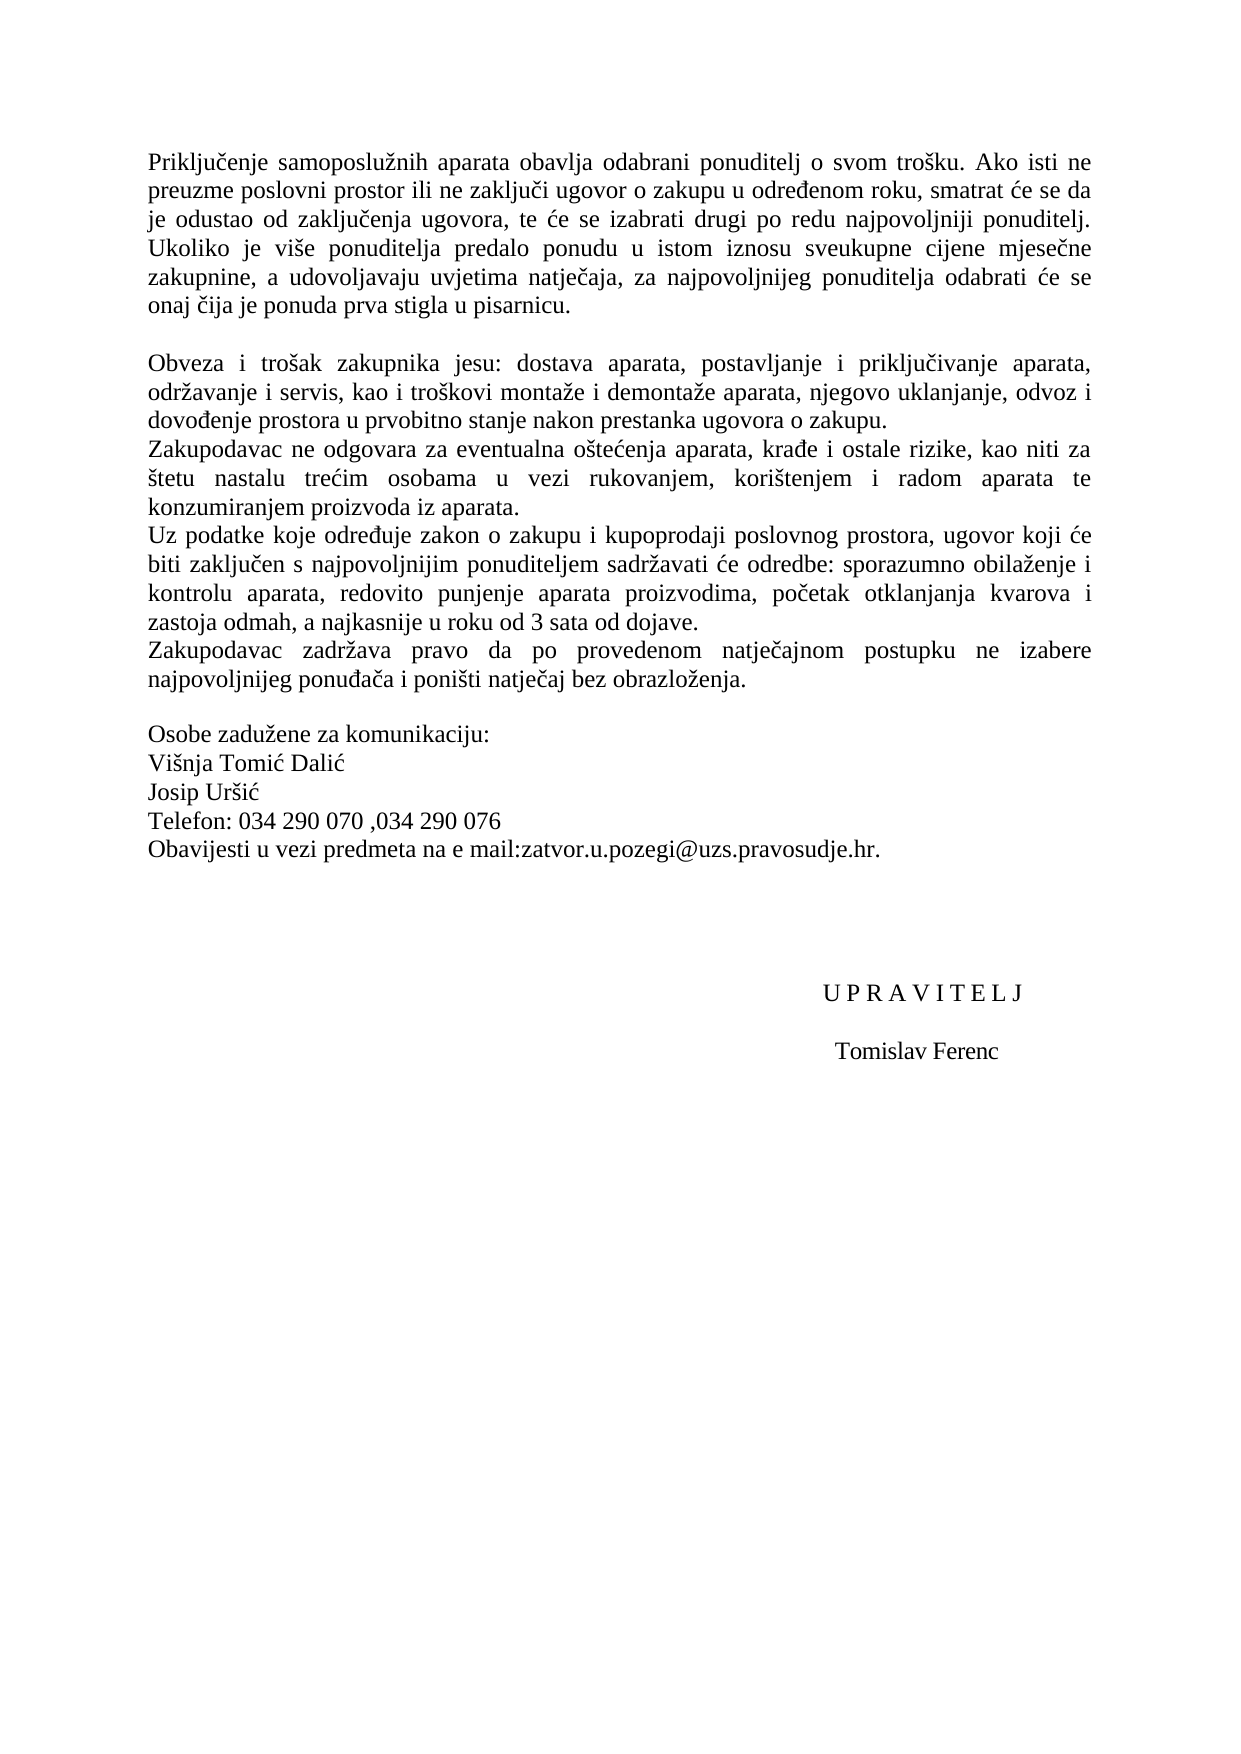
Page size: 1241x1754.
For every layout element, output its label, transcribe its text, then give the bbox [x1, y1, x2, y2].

text U P R A V I T E L J [298, 978, 1092, 1007]
text Telefon: 034 290 070 ,034 290 076 [148, 806, 1092, 834]
text Uz podatke koje određuje zakon o zakupu i kupoprodaji poslovnog prostora, ugovor koji će biti zaključen s najpovoljnijim ponuditeljem sadržavati će odredbe: sporazumno obilaženje i kontrolu aparata, redovito punjenje aparata proizvodima, početak otklanjanja kvarova i zastoja odmah, a najkasnije u roku od 3 sata od dojave. [148, 521, 1092, 636]
text Zakupodavac ne odgovara za eventualna oštećenja aparata, krađe i ostale rizike, kao niti za štetu nastalu trećim osobama u vezi rukovanjem, korištenjem i radom aparata te konzumiranjem proizvoda iz aparata. [148, 434, 1092, 521]
text Obveza i trošak zakupnika jesu: dostava aparata, postavljanje i priključivanje aparata, održavanje i servis, kao i troškovi montaže i demontaže aparata, njegovo uklanjanje, odvoz i dovođenje prostora u prvobitno stanje nakon prestanka ugovora o zakupu. [148, 348, 1092, 434]
text Tomislav Ferenc [148, 1036, 1092, 1064]
text Osobe zadužene za komunikaciju: [148, 719, 1092, 748]
text Zakupodavac zadržava pravo da po provedenom natječajnom postupku ne izabere najpovoljnijeg ponuđača i poništi natječaj bez obrazloženja. [148, 636, 1092, 693]
text Priključenje samoposlužnih aparata obavlja odabrani ponuditelj o svom trošku. Ako isti ne preuzme poslovni prostor ili ne zaključi ugovor o zakupu u određenom roku, smatrat će se da je odustao od zaključenja ugovora, te će se izabrati drugi po redu najpovoljniji ponuditelj. Ukoliko je više ponuditelja predalo ponudu u istom iznosu sveukupne cijene mjesečne zakupnine, a udovoljavaju uvjetima natječaja, za najpovoljnijeg ponuditelja odabrati će se onaj čija je ponuda prva stigla u pisarnicu. [148, 147, 1092, 319]
text Obavijesti u vezi predmeta na e mail:zatvor.u.pozegi@uzs.pravosudje.hr. [148, 834, 1092, 863]
text Višnja Tomić Dalić [148, 748, 1092, 777]
text Josip Uršić [148, 777, 1092, 806]
